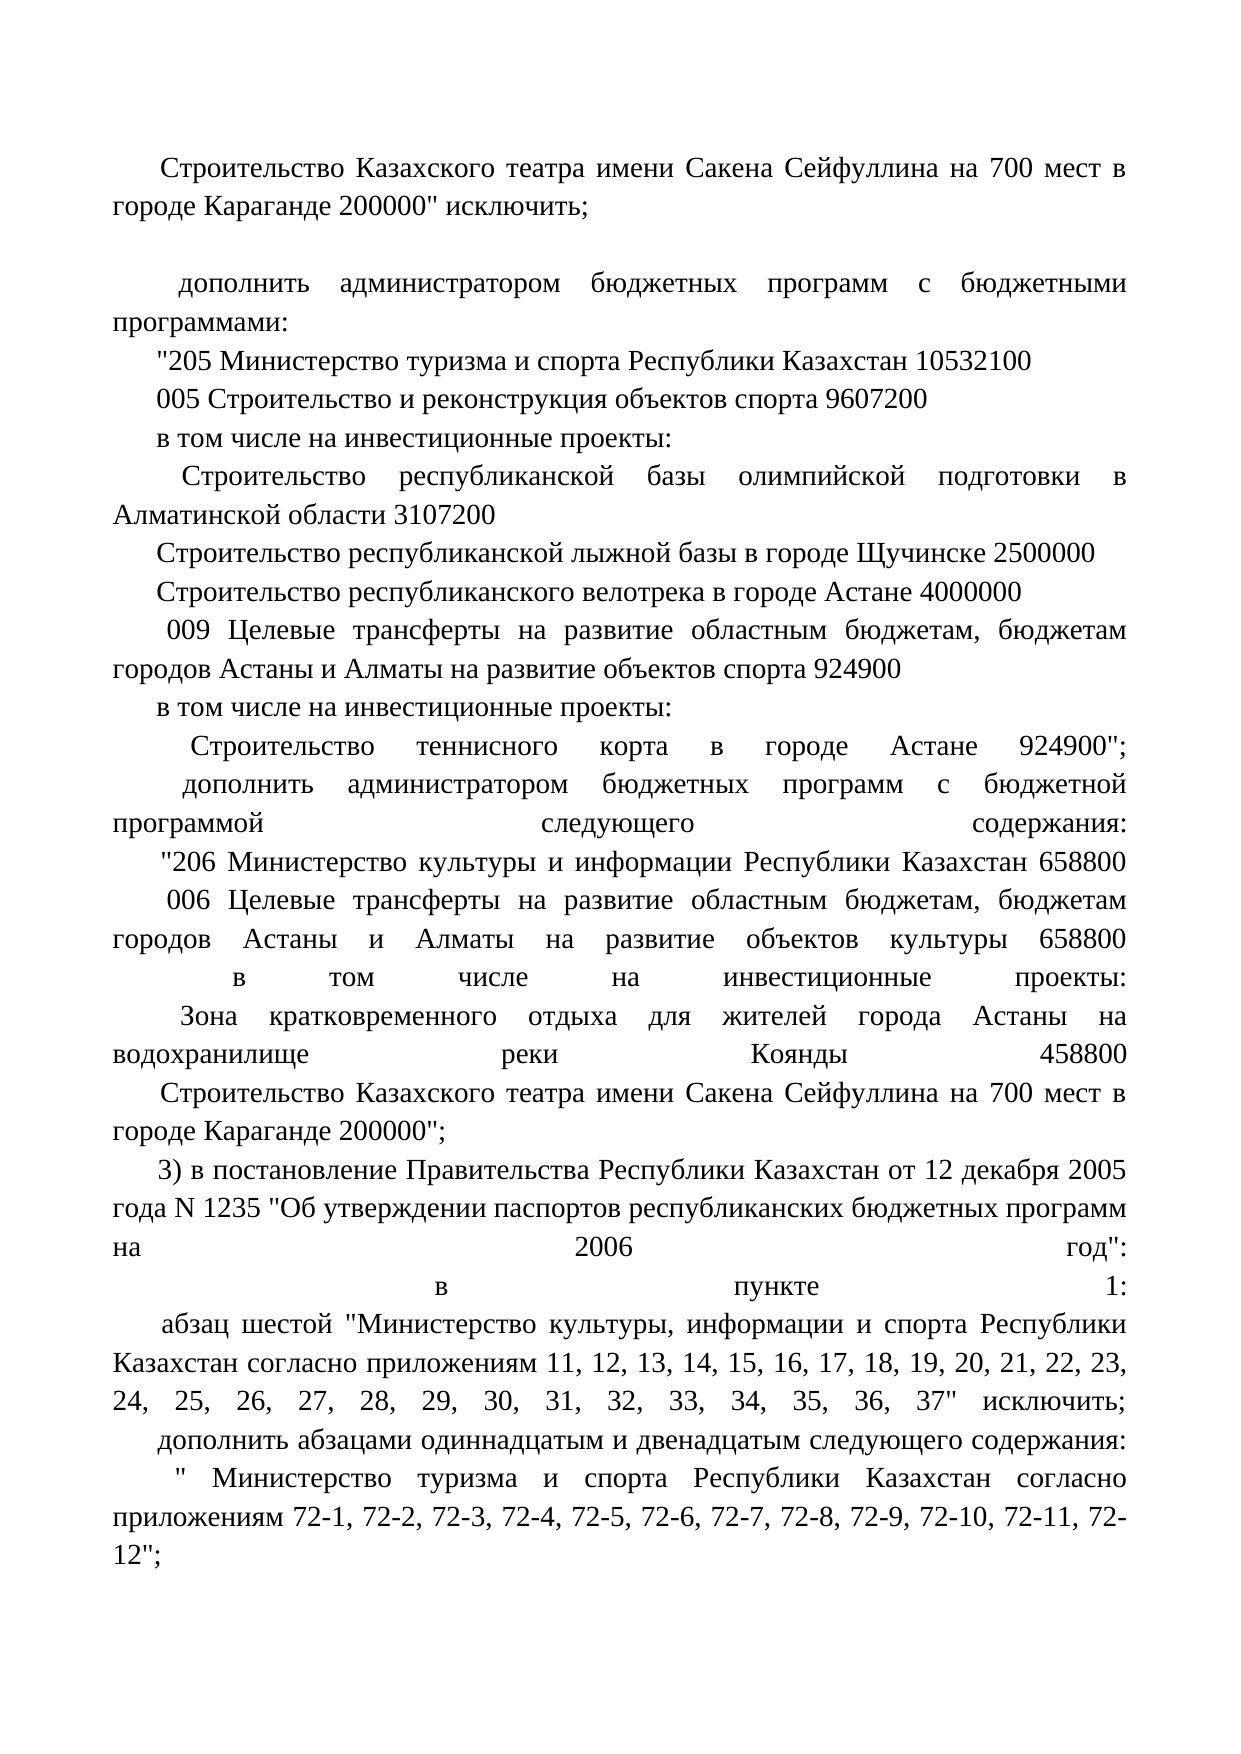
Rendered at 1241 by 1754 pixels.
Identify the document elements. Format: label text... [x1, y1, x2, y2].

text в том числе на инвестиционные проекты: [112, 420, 1128, 453]
text "205 Министерство туризма и спорта Республики Казахстан 10532100 [112, 343, 1128, 376]
text 005 Строительство и реконструкция объектов спорта 9607200 [112, 381, 1128, 415]
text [112, 1152, 1128, 1571]
text Строительство республиканской лыжной базы в городе Щучинске 2500000 [112, 535, 1128, 569]
text 009 Целевые трансферты на развитие областным бюджетам, бюджетам городов Астаны и Алматы на развитие объектов спорта 924900 [112, 612, 1128, 684]
text в том числе на инвестиционные проекты: [112, 689, 1128, 723]
text Строительство теннисного корта в городе Астане 924900"; дополнить администратором бюджетных программ с бюджетной программой следующего содержания: "206 Министерство культуры и информации Республики Казахстан 658800 006 Целевые трансферты на развитие областным бюджетам, бюджетам городов Астаны и Алматы на развитие объектов культуры 658800 в том числе на инвестиционные проекты: Зона кратковременного отдыха для жителей города Астаны на водохранилище реки Коянды 458800 Строительство Казахского театра имени Сакена Сейфуллина на 700 мест в городе Караганде 200000"; [112, 728, 1128, 1147]
text Строительство Казахского театра имени Сакена Сейфуллина на 700 мест в городе Караганде 200000" исключить; [112, 150, 1128, 222]
text дополнить администратором бюджетных программ с бюджетными программами: [112, 266, 1128, 338]
text Строительство республиканского велотрека в городе Астане 4000000 [112, 574, 1128, 607]
text Строительство республиканской базы олимпийской подготовки в Алматинской области 3107200 [112, 458, 1128, 530]
